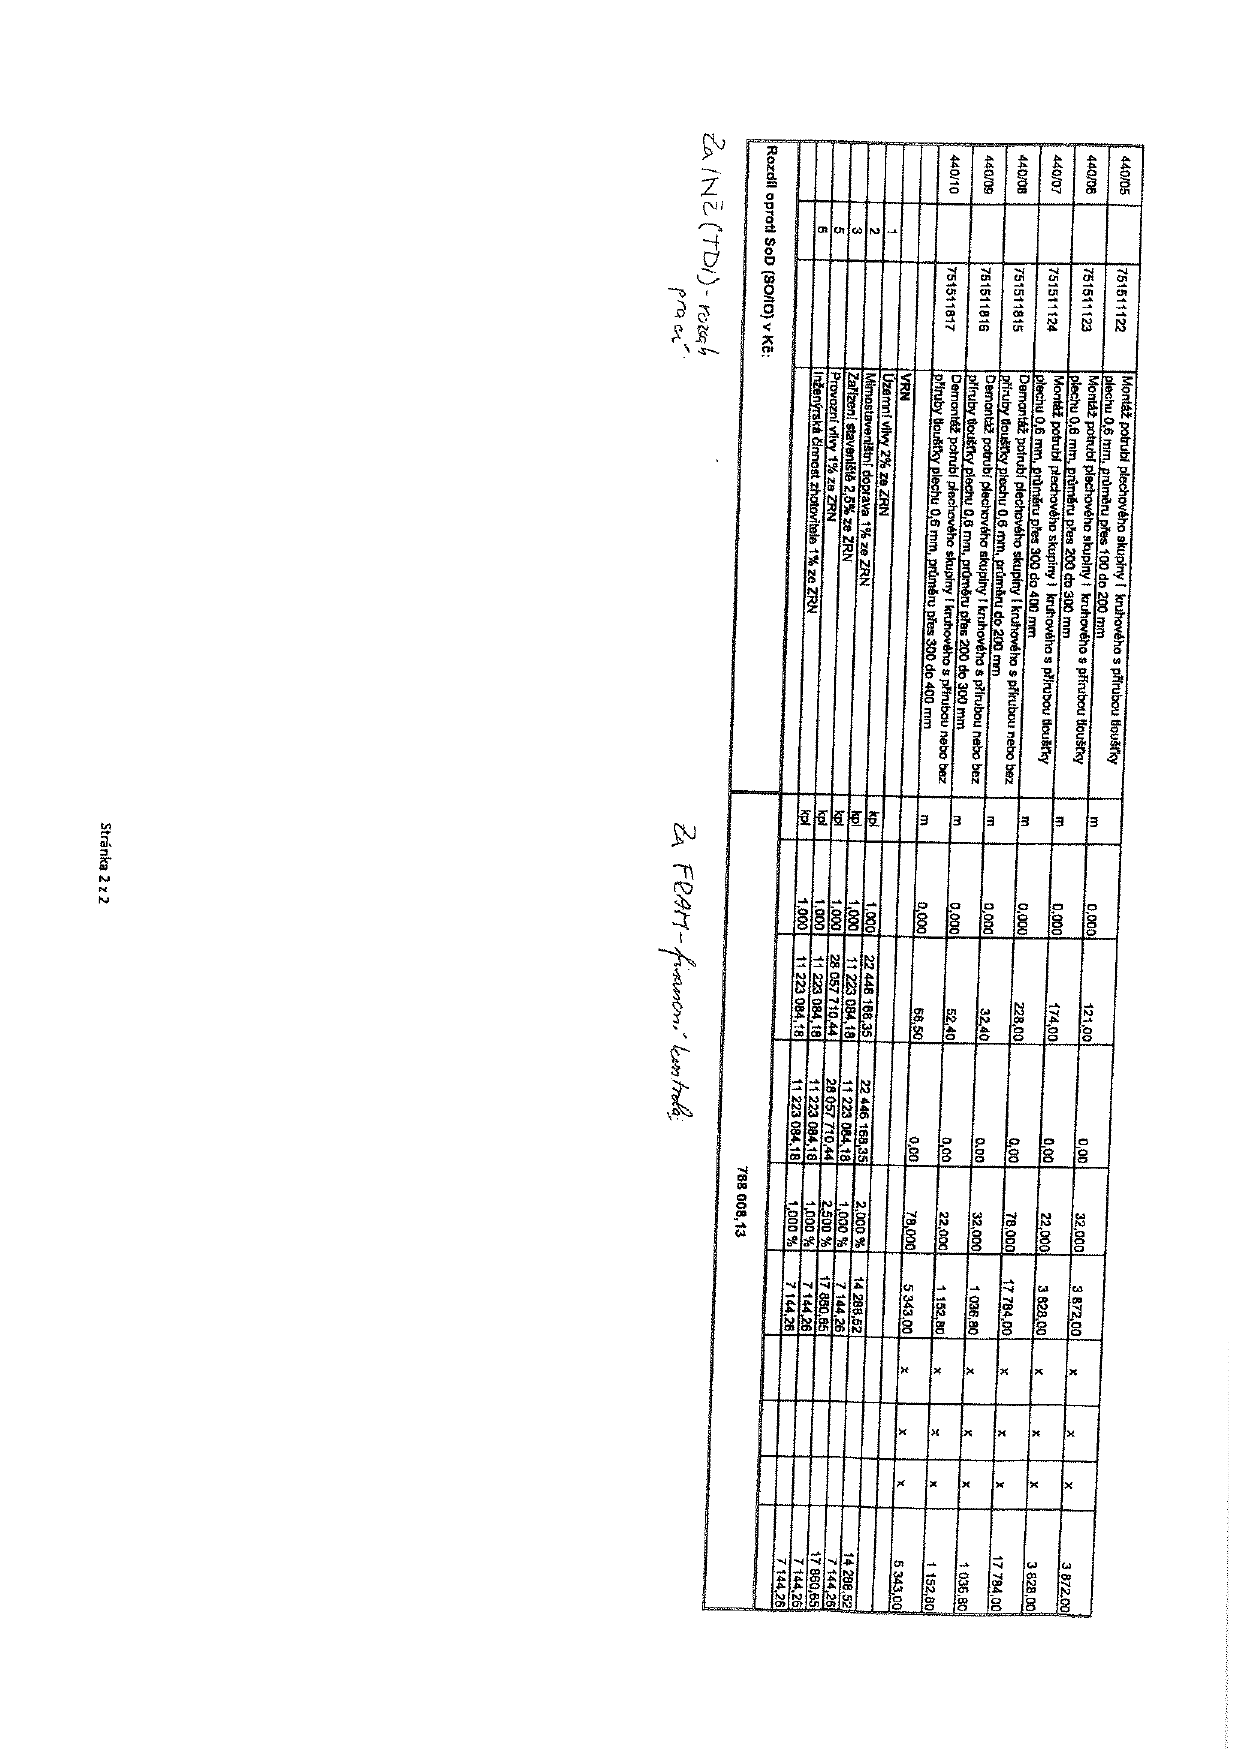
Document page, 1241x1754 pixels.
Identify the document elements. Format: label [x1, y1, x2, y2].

picture [98, 133, 1229, 1749]
